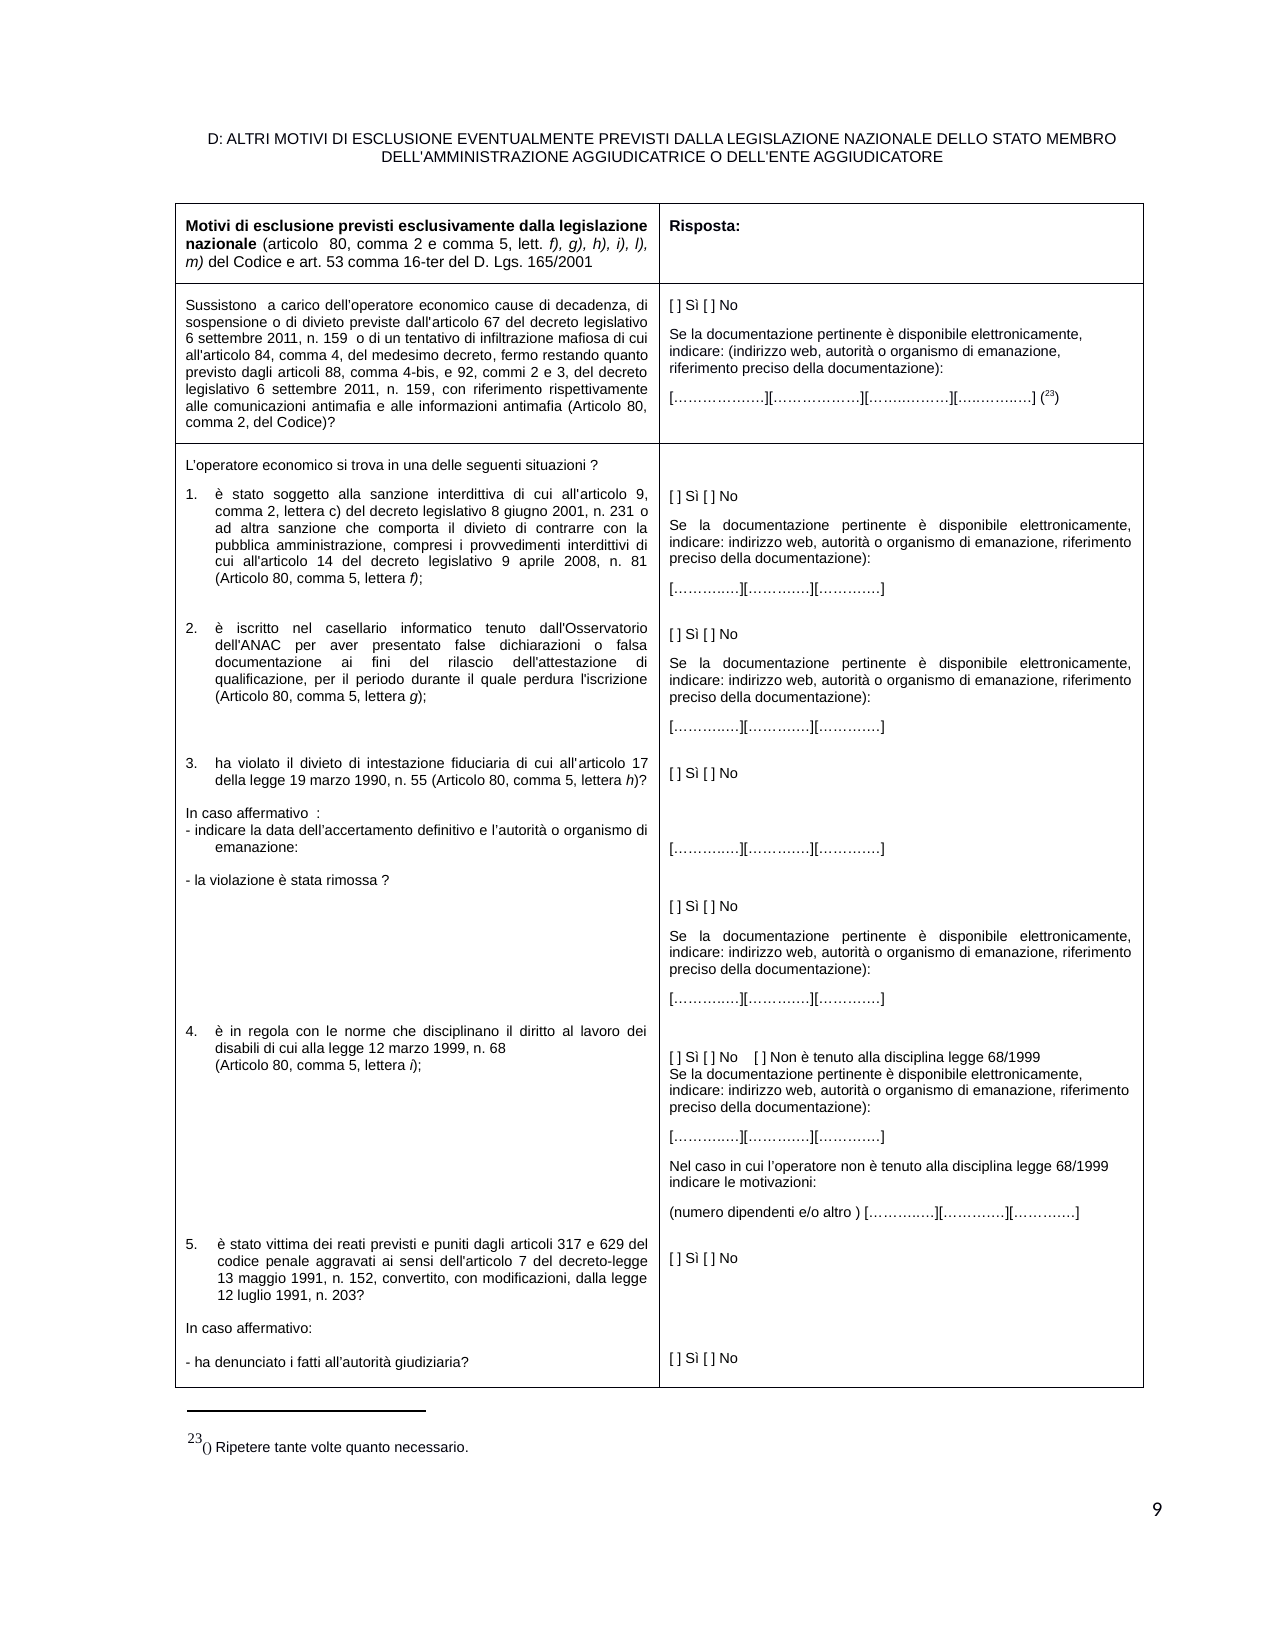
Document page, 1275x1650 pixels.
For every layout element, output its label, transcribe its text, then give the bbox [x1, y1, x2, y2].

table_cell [660, 444, 1143, 1387]
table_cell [176, 444, 659, 1387]
title D: Altri motivi di esclusione eventualmente previsti dalla legislazione nazionale dello Stato membro dell'amministrazione aggiudicatrice o dell'ente aggiudicatore [187, 129, 1137, 165]
table_cell Sussistono a carico dell’operatore economico cause di decadenza, di sospensione o di divieto previste dall'articolo 67 del decreto legislativo 6 settembre 2011, n. 159 o di un tentativo di infiltrazione mafiosa di cui all'articolo 84, comma 4, del medesimo decreto, fermo restando quanto previsto dagli articoli 88, comma 4-bis, e 92, commi 2 e 3, del decreto legislativo 6 settembre 2011, n. 159, con riferimento rispettivamente alle comunicazioni antimafia e alle informazioni antimafia (Articolo 80, comma 2, del Codice)? [176, 284, 659, 443]
table_header Motivi di esclusione previsti esclusivamente dalla legislazione nazionale (articolo 80, comma 2 e comma 5, lett. f), g), h), i), l), m) del Codice e art. 53 comma 16-ter del D. Lgs. 165/2001 [176, 204, 659, 283]
table_header Risposta: [660, 204, 1143, 283]
table_cell [ ] Sì [ ] No Se la documentazione pertinente è disponibile elettronicamente, indicare: (indirizzo web, autorità o organismo di emanazione, riferimento preciso della documentazione): […………….…][………………][……..………][…..……..…] () [660, 284, 1143, 443]
